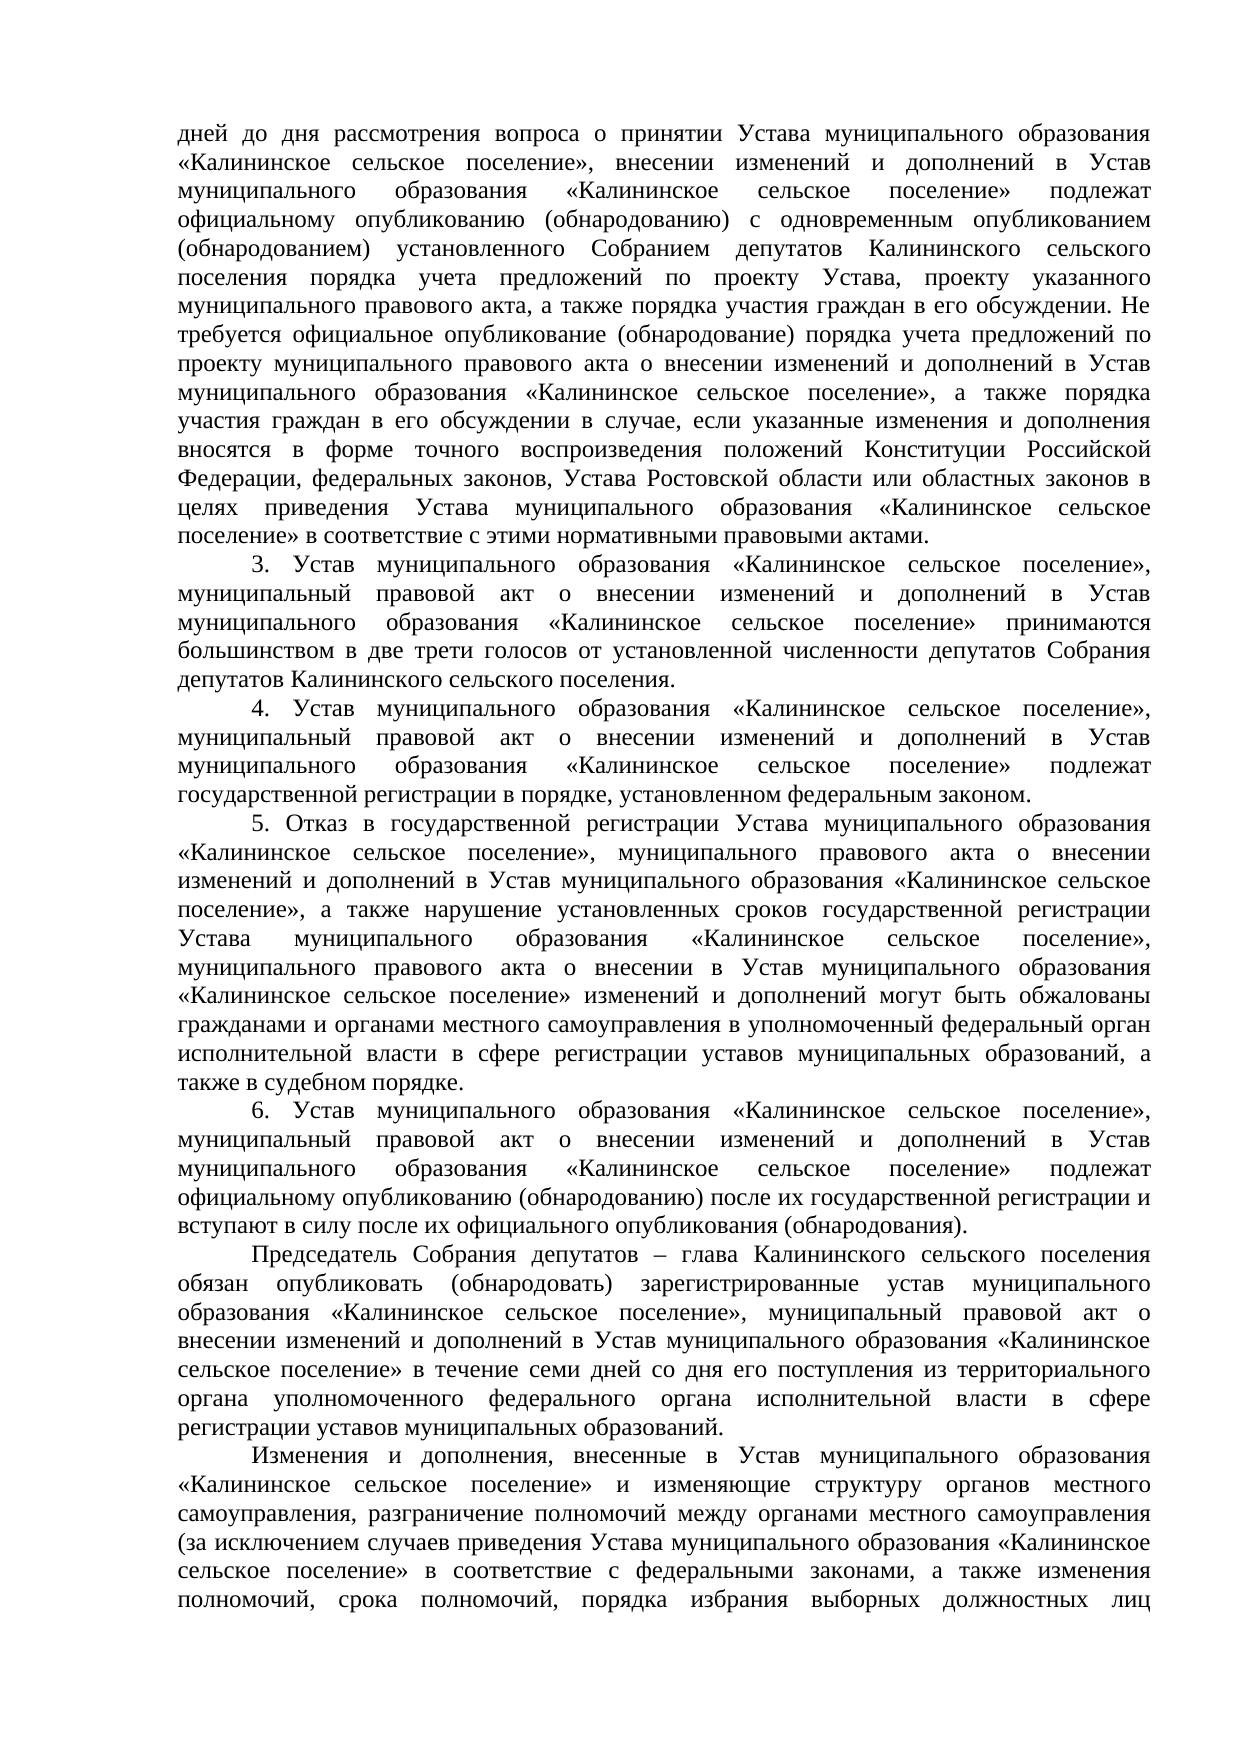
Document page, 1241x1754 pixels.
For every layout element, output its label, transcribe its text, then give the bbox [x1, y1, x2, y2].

text 3. Устав муниципального образования «Калининское сельское поселение», муниципальный правовой акт о внесении изменений и дополнений в Устав муниципального образования «Калининское сельское поселение» принимаются большинством в две трети голосов от установленной численности депутатов Собрания депутатов Калининского сельского поселения. [177, 549, 1152, 693]
text Председатель Собрания депутатов – глава Калининского сельского поселения обязан опубликовать (обнародовать) зарегистрированные устав муниципального образования «Калининское сельское поселение», муниципальный правовой акт о внесении изменений и дополнений в Устав муниципального образования «Калининское сельское поселение» в течение семи дней со дня его поступления из территориального органа уполномоченного федерального органа исполнительной власти в сфере регистрации уставов муниципальных образований. [177, 1239, 1152, 1441]
text 5. Отказ в государственной регистрации Устава муниципального образования «Калининское сельское поселение», муниципального правового акта о внесении изменений и дополнений в Устав муниципального образования «Калининское сельское поселение», а также нарушение установленных сроков государственной регистрации Устава муниципального образования «Калининское сельское поселение», муниципального правового акта о внесении в Устав муниципального образования «Калининское сельское поселение» изменений и дополнений могут быть обжалованы гражданами и органами местного самоуправления в уполномоченный федеральный орган исполнительной власти в сфере регистрации уставов муниципальных образований, а также в судебном порядке. [177, 808, 1152, 1096]
text 4. Устав муниципального образования «Калининское сельское поселение», муниципальный правовой акт о внесении изменений и дополнений в Устав муниципального образования «Калининское сельское поселение» подлежат государственной регистрации в порядке, установленном федеральным законом. [177, 693, 1152, 808]
text 6. Устав муниципального образования «Калининское сельское поселение», муниципальный правовой акт о внесении изменений и дополнений в Устав муниципального образования «Калининское сельское поселение» подлежат официальному опубликованию (обнародованию) после их государственной регистрации и вступают в силу после их официального опубликования (обнародования). [177, 1096, 1152, 1239]
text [177, 118, 1152, 549]
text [177, 1441, 1152, 1613]
